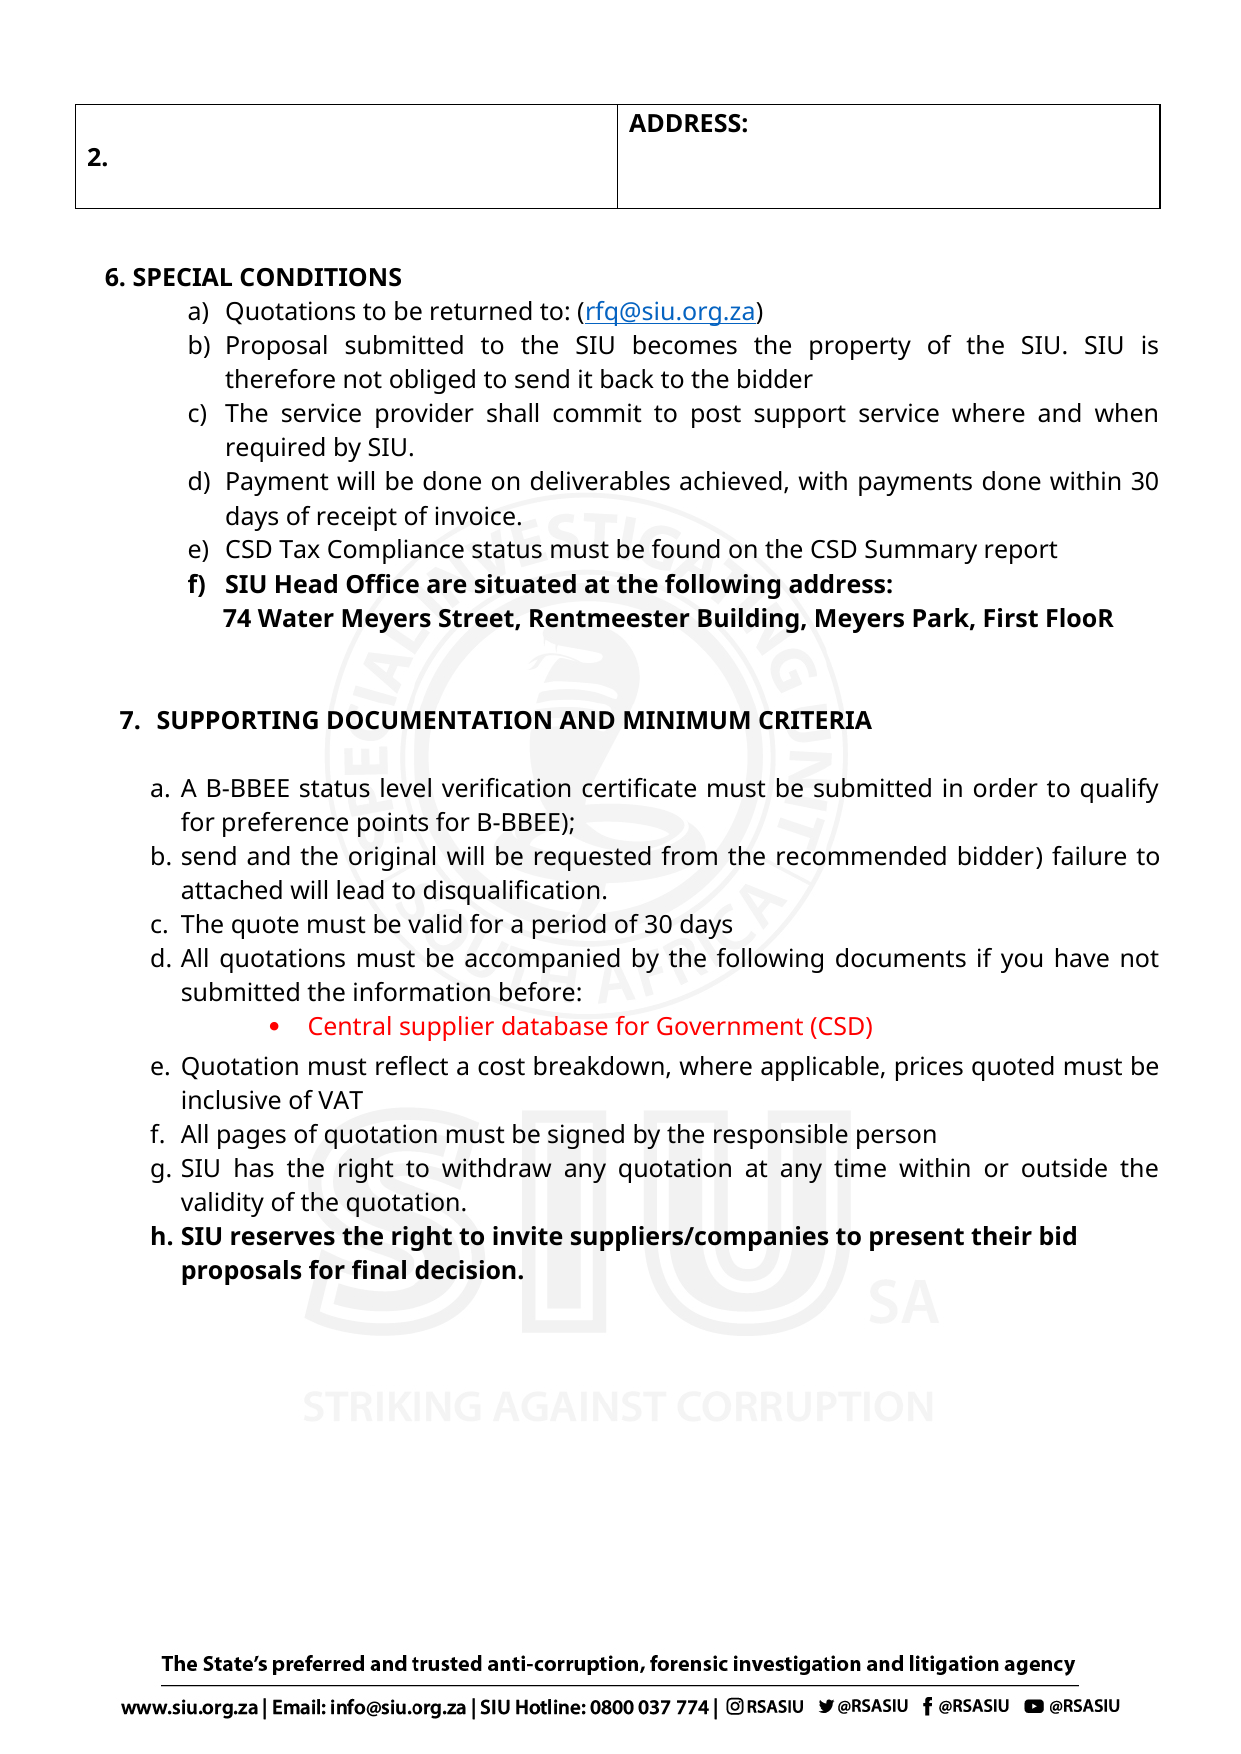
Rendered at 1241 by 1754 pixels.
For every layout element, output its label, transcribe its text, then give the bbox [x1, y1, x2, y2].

list The service provider shall commit to post support service where and when required by SIU. [187, 396, 1161, 464]
picture [2, 5, 1239, 1753]
table_cell ADDRESS: [618, 105, 1159, 208]
list All quotations must be accompanied by the following documents if you have not submitted the information before: [150, 941, 1161, 1009]
list SIU Head Office are situated at the following address: [187, 566, 1161, 600]
list SUPPORTING DOCUMENTATION AND MINIMUM CRITERIA [119, 702, 1161, 737]
list Quotation must reflect a cost breakdown, where applicable, prices quoted must be inclusive of VAT [150, 1048, 1161, 1116]
list Proposal submitted to the SIU becomes the property of the SIU. SIU is therefore not obliged to send it back to the bidder [187, 328, 1161, 396]
list Central supplier database for Government (CSD) [270, 1009, 1161, 1043]
list The quote must be valid for a period of 30 days [150, 907, 1161, 941]
text 6. SPECIAL CONDITIONS [104, 260, 1161, 294]
list A B-BBEE status level verification certificate must be submitted in order to qualify for preference points for B-BBEE); [150, 771, 1161, 839]
list 74 Water Meyers Street, Rentmeester Building, Meyers Park, First FlooR [223, 600, 1161, 634]
table_cell 2. [76, 105, 617, 208]
list SIU reserves the right to invite suppliers/companies to present their bid proposals for final decision. [150, 1218, 1161, 1287]
list All pages of quotation must be signed by the responsible person [150, 1116, 1161, 1150]
list SIU has the right to withdraw any quotation at any time within or outside the validity of the quotation. [150, 1150, 1161, 1218]
list Quotations to be returned to: (rfq@siu.org.za) [187, 294, 1161, 328]
list CSD Tax Compliance status must be found on the CSD Summary report [187, 532, 1161, 566]
list send and the original will be requested from the recommended bidder) failure to attached will lead to disqualification. [150, 839, 1161, 907]
list Payment will be done on deliverables achieved, with payments done within 30 days of receipt of invoice. [187, 464, 1161, 532]
